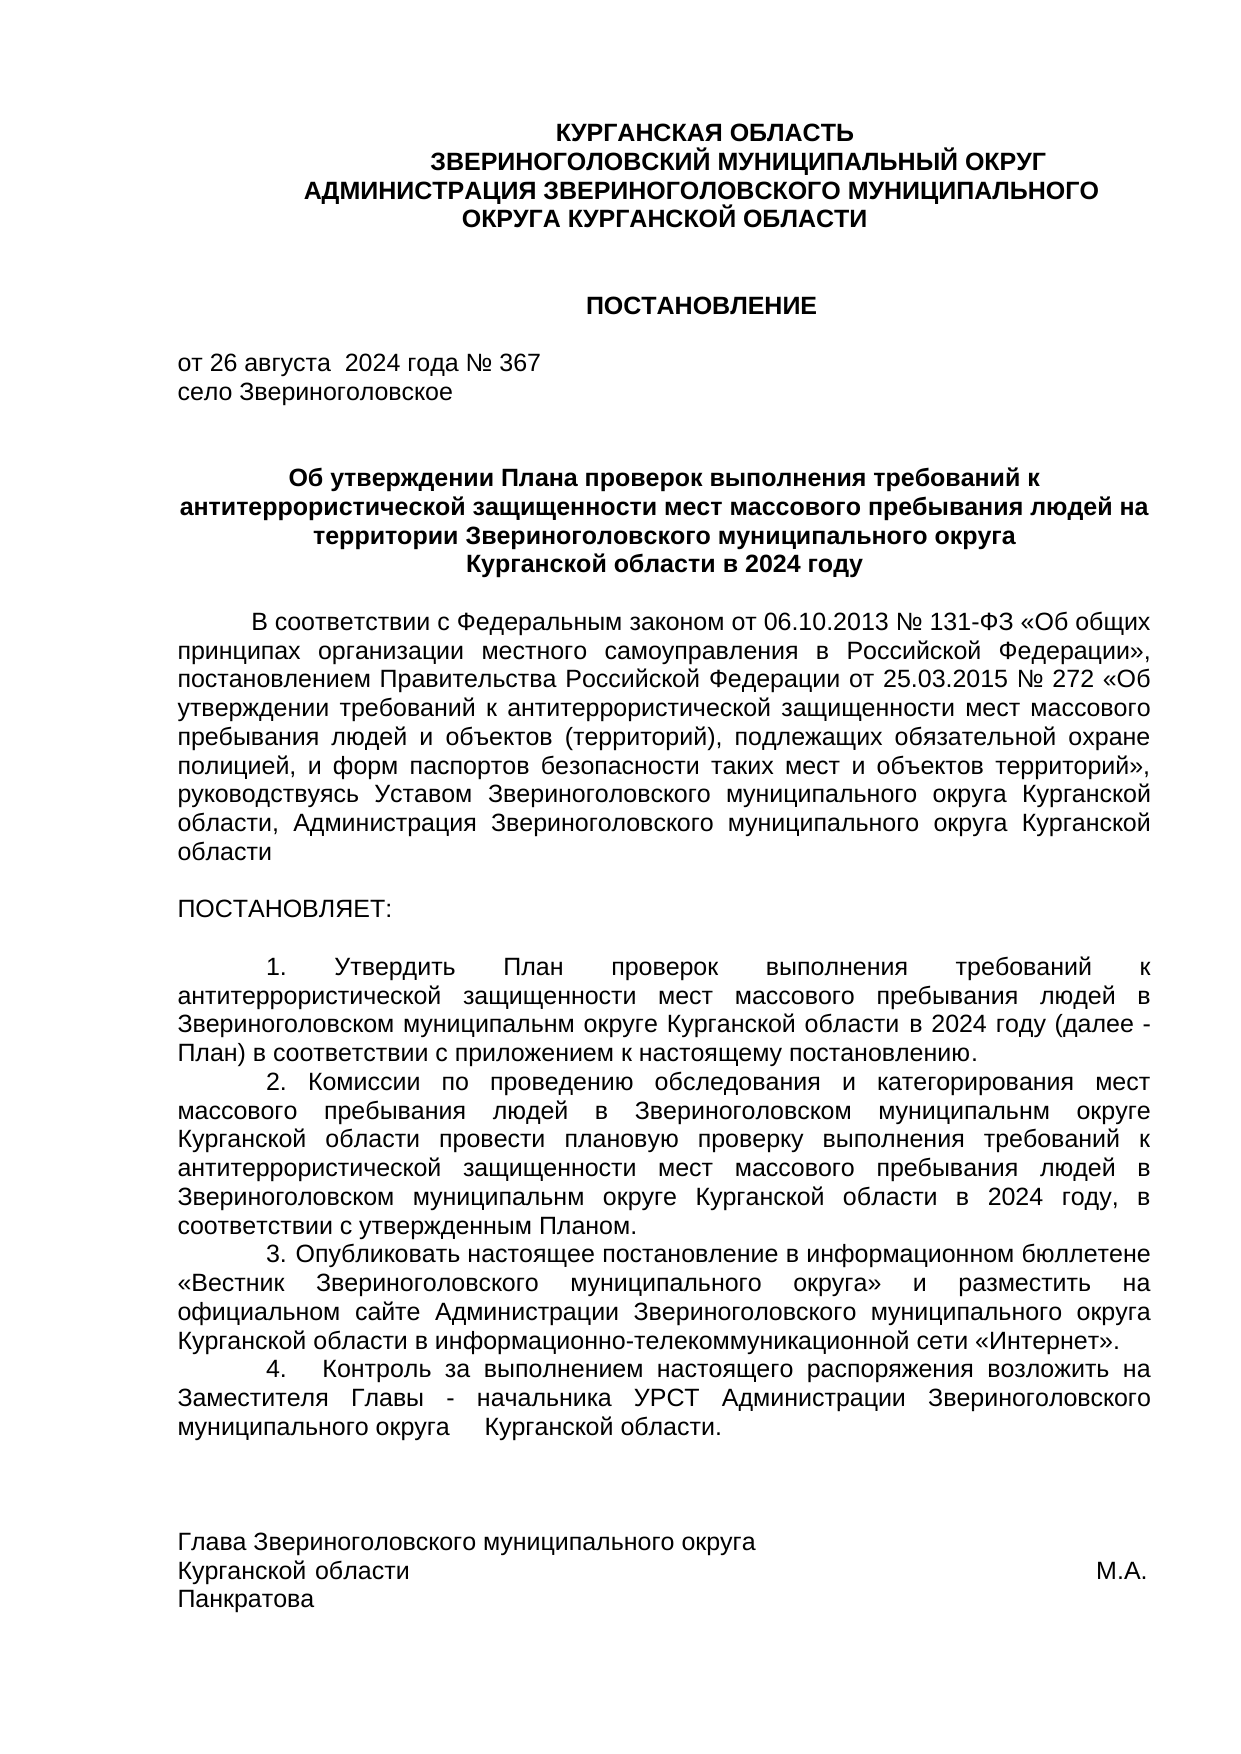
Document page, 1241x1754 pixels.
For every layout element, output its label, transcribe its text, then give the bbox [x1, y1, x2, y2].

text Об утверждении Плана проверок выполнения требований к антитеррористической защищенности мест массового пребывания людей на территории Звериноголовского муниципального округа [177, 463, 1152, 549]
text ПОСТАНОВЛЕНИЕ [177, 291, 1152, 319]
text село Звериноголовское [177, 377, 1152, 406]
text Глава Звериноголовского муниципального округа [177, 1527, 1152, 1556]
text от 26 августа 2024 года № 367 [177, 348, 1152, 377]
text Курганской области в 2024 году [177, 549, 1152, 578]
text Курганской области М.А. Панкратова [177, 1556, 1152, 1613]
list Контроль за выполнением настоящего распоряжения возложить на Заместителя Главы - начальника УРСТ Администрации Звериноголовского муниципального округа Курганской области. [177, 1354, 1152, 1441]
list Опубликовать настоящее постановление в информационном бюллетене «Вестник Звериноголовского муниципального округа» и разместить на официальном сайте Администрации Звериноголовского муниципального округа Курганской области в информационно-телекоммуникационной сети «Интернет». [177, 1239, 1152, 1354]
text 2. Комиссии по проведению обследования и категорирования мест массового пребывания людей в Звериноголовском муниципальнм округе Курганской области провести плановую проверку выполнения требований к антитеррористической защищенности мест массового пребывания людей в Звериноголовском муниципальнм округе Курганской области в 2024 году, в соответствии с утвержденным Планом. [177, 1067, 1152, 1239]
text ЗВЕРИНОГОЛОВСКИЙ МУНИЦИПАЛЬНЫЙ ОКРУГ [177, 147, 1152, 176]
text КУРГАНСКАЯ ОБЛАСТЬ [177, 118, 1152, 147]
text ПОСТАНОВЛЯЕТ: [177, 894, 1152, 923]
text 1. Утвердить План проверок выполнения требований к антитеррористической защищенности мест массового пребывания людей в Звериноголовском муниципальнм округе Курганской области в 2024 году (далее - План) в соответствии с приложением к настоящему постановлению. [177, 952, 1152, 1067]
text АДМИНИСТРАЦИЯ ЗВЕРИНОГОЛОВСКОГО МУНИЦИПАЛЬНОГО ОКРУГА КУРГАНСКОЙ ОБЛАСТИ [177, 176, 1152, 233]
text В соответствии с Федеральным законом от 06.10.2013 № 131-ФЗ «Об общих принципах организации местного самоуправления в Российской Федерации», постановлением Правительства Российской Федерации от 25.03.2015 № 272 «Об утверждении требований к антитеррористической защищенности мест массового пребывания людей и объектов (территорий), подлежащих обязательной охране полицией, и форм паспортов безопасности таких мест и объектов территорий», руководствуясь Уставом Звериноголовского муниципального округа Курганской области, Администрация Звериноголовского муниципального округа Курганской области [177, 607, 1152, 866]
